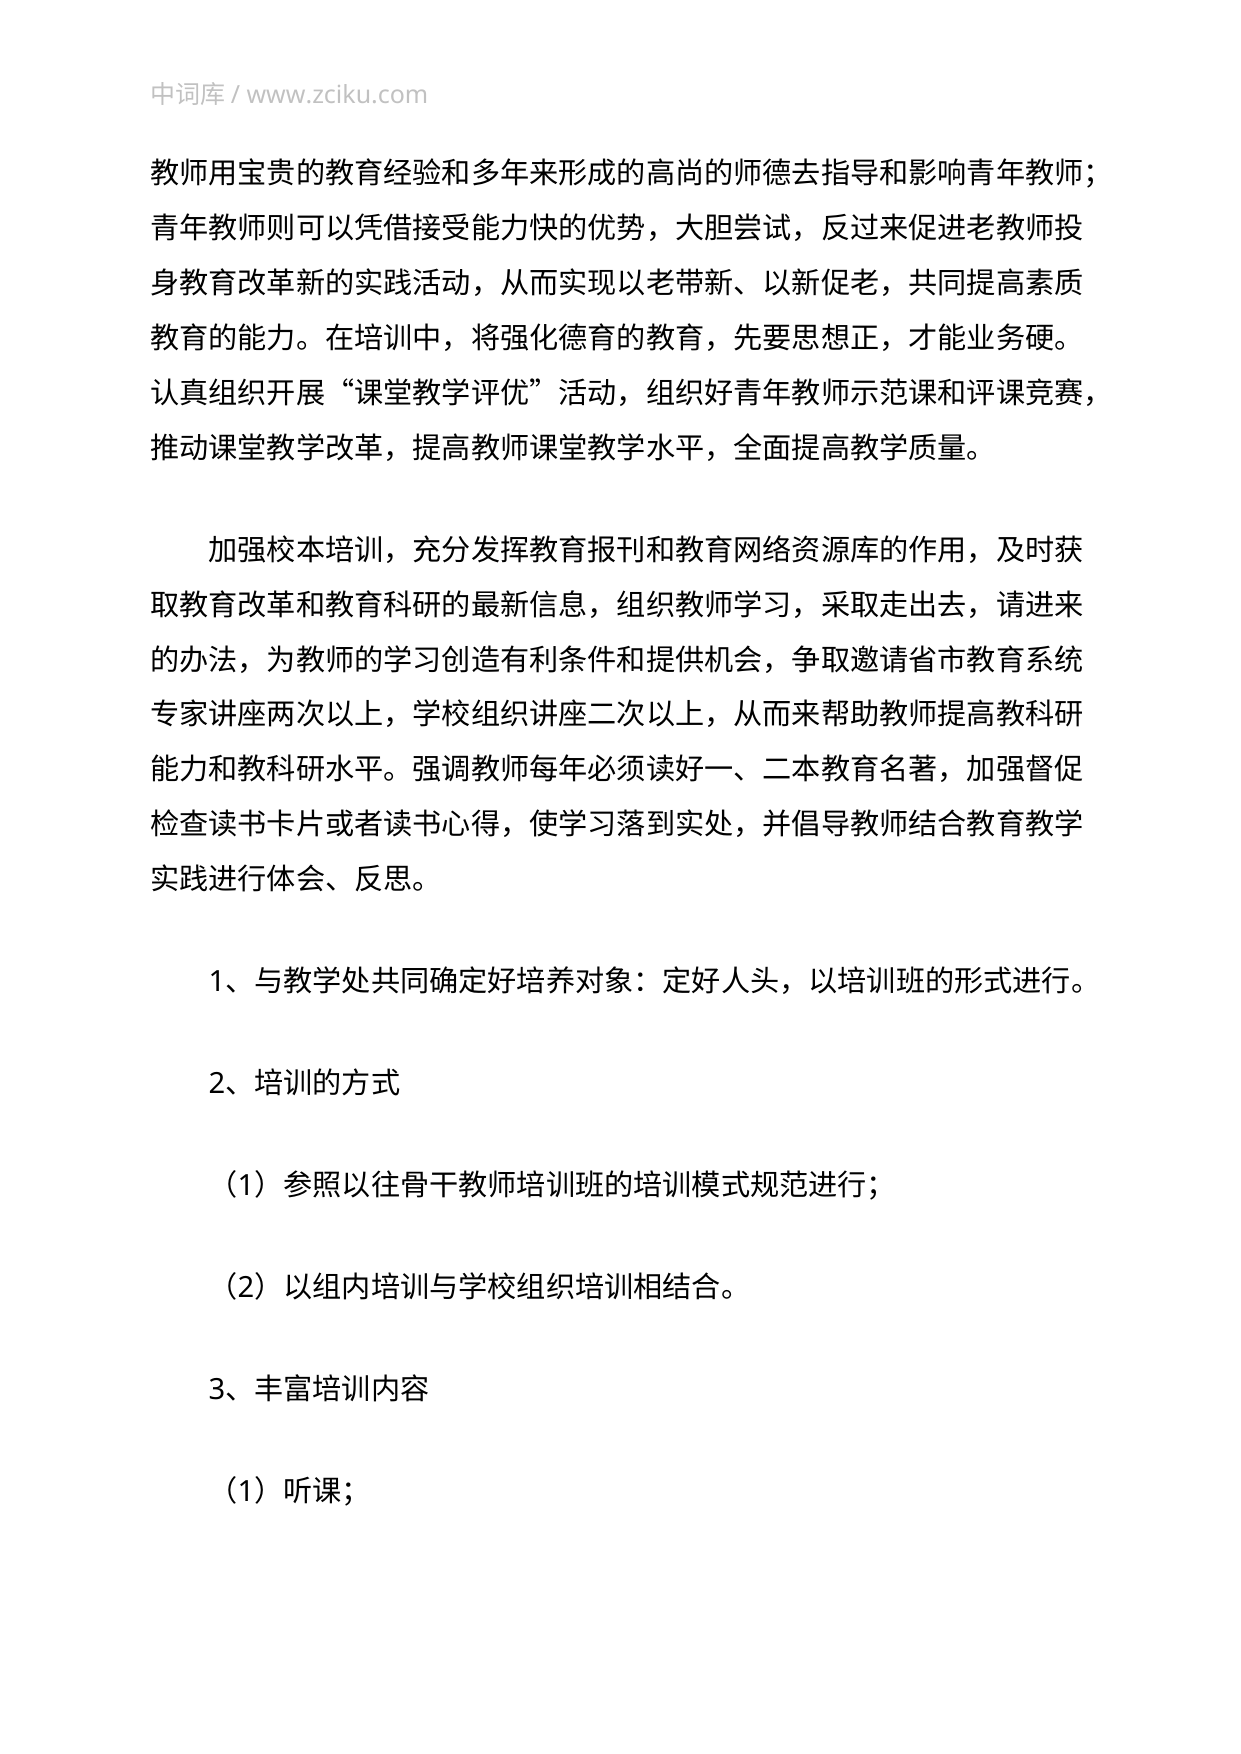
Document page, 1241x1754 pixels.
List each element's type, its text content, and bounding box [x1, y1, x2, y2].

text 加强校本培训，充分发挥教育报刊和教育网络资源库的作用，及时获取教育改革和教育科研的最新信息，组织教师学习，采取走出去，请进来的办法，为教师的学习创造有利条件和提供机会，争取邀请省市教育系统专家讲座两次以上，学校组织讲座二次以上，从而来帮助教师提高教科研能力和教科研水平。强调教师每年必须读好一、二本教育名著，加强督促检查读书卡片或者读书心得，使学习落到实处，并倡导教师结合教育教学实践进行体会、反思。 [150, 526, 1090, 898]
text 3、丰富培训内容 [150, 1365, 1090, 1408]
text （2）以组内培训与学校组织培训相结合。 [150, 1263, 1090, 1306]
text （1）听课； [150, 1467, 1090, 1510]
text 1、与教学处共同确定好培养对象：定好人头，以培训班的形式进行。 [150, 957, 1090, 1000]
text （1）参照以往骨干教师培训班的培训模式规范进行； [150, 1161, 1090, 1204]
text 2、培训的方式 [150, 1059, 1090, 1102]
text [150, 150, 1090, 467]
